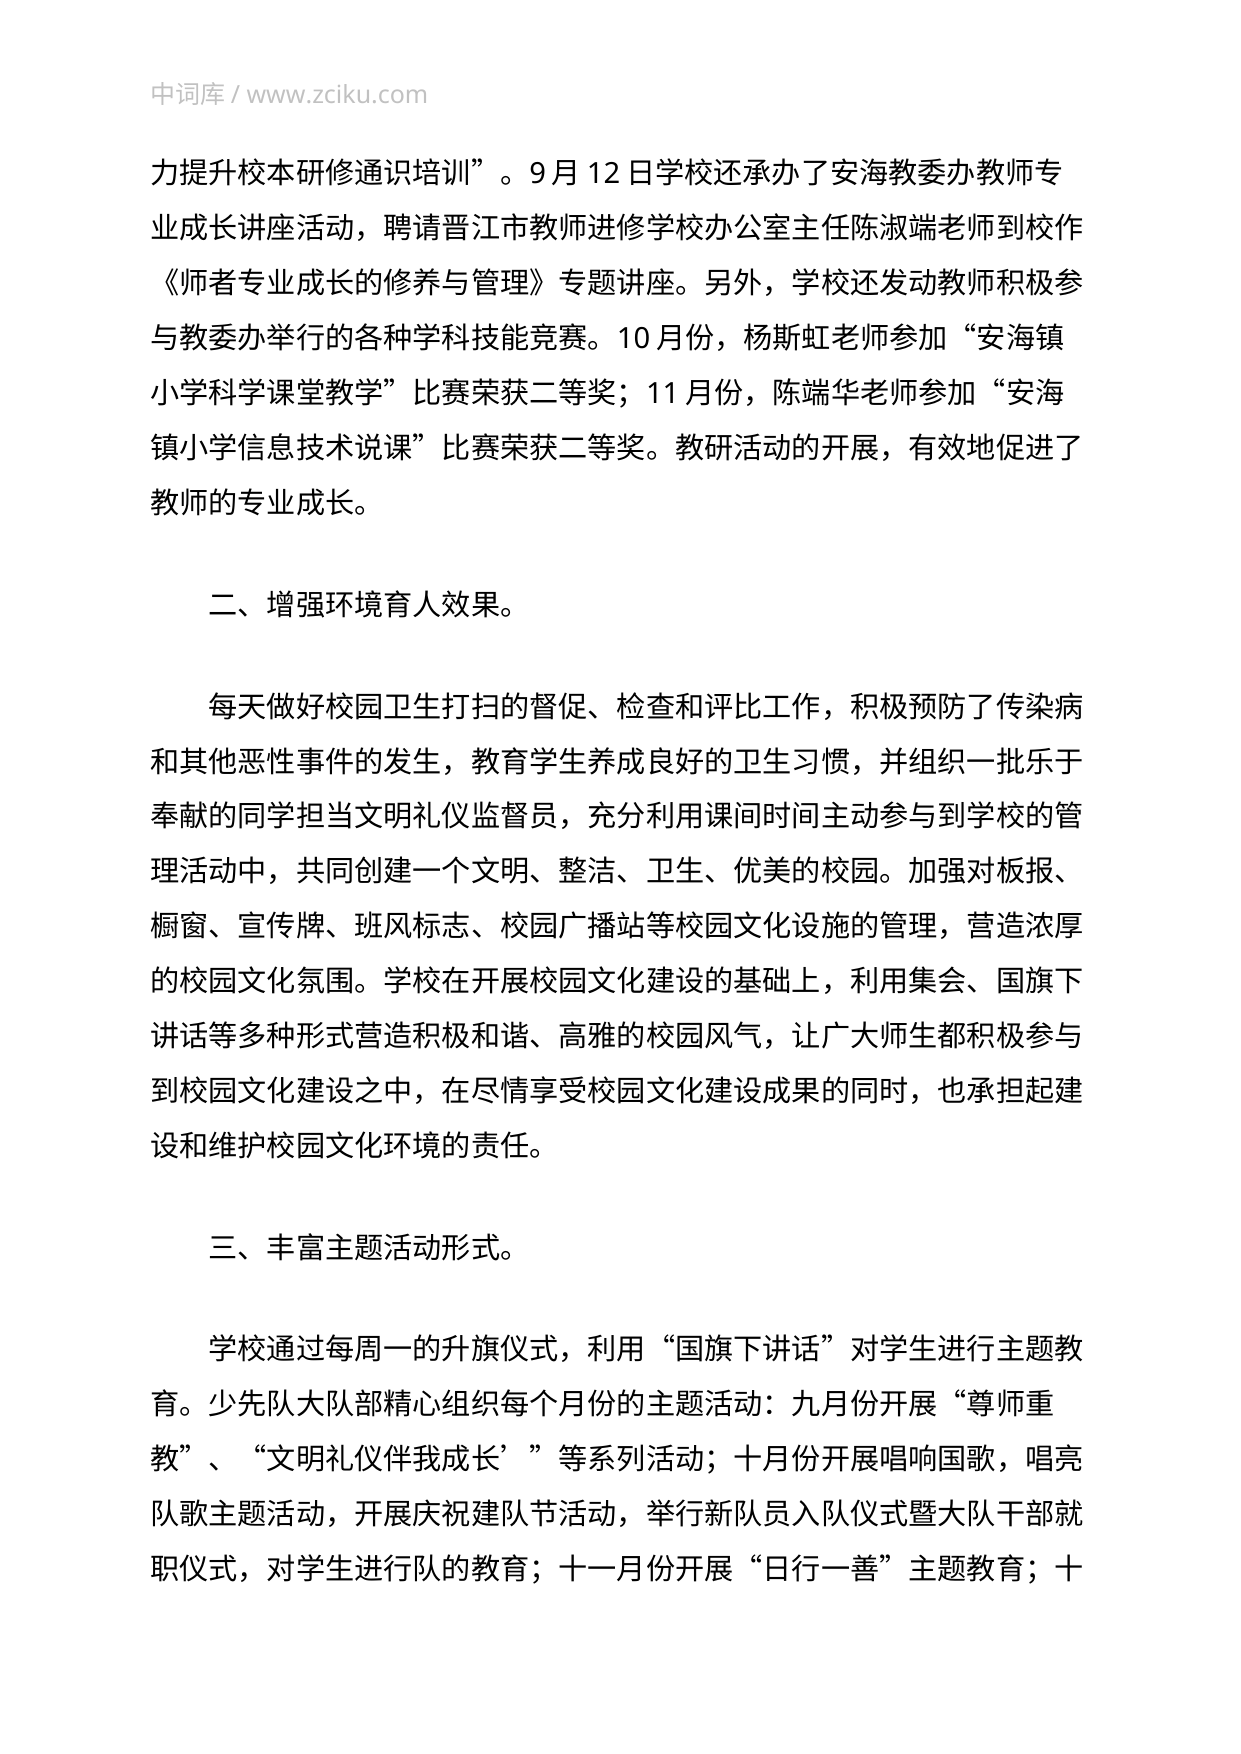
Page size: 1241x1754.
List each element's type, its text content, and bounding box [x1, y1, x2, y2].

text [150, 150, 1090, 522]
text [150, 1326, 1090, 1588]
text 三、丰富主题活动形式。 [150, 1224, 1090, 1266]
text 二、增强环境育人效果。 [150, 581, 1090, 624]
text 每天做好校园卫生打扫的督促、检查和评比工作，积极预防了传染病和其他恶性事件的发生，教育学生养成良好的卫生习惯，并组织一批乐于奉献的同学担当文明礼仪监督员，充分利用课间时间主动参与到学校的管理活动中，共同创建一个文明、整洁、卫生、优美的校园。加强对板报、橱窗、宣传牌、班风标志、校园广播站等校园文化设施的管理，营造浓厚的校园文化氛围。学校在开展校园文化建设的基础上，利用集会、国旗下讲话等多种形式营造积极和谐、高雅的校园风气，让广大师生都积极参与到校园文化建设之中，在尽情享受校园文化建设成果的同时，也承担起建设和维护校园文化环境的责任。 [150, 683, 1090, 1165]
